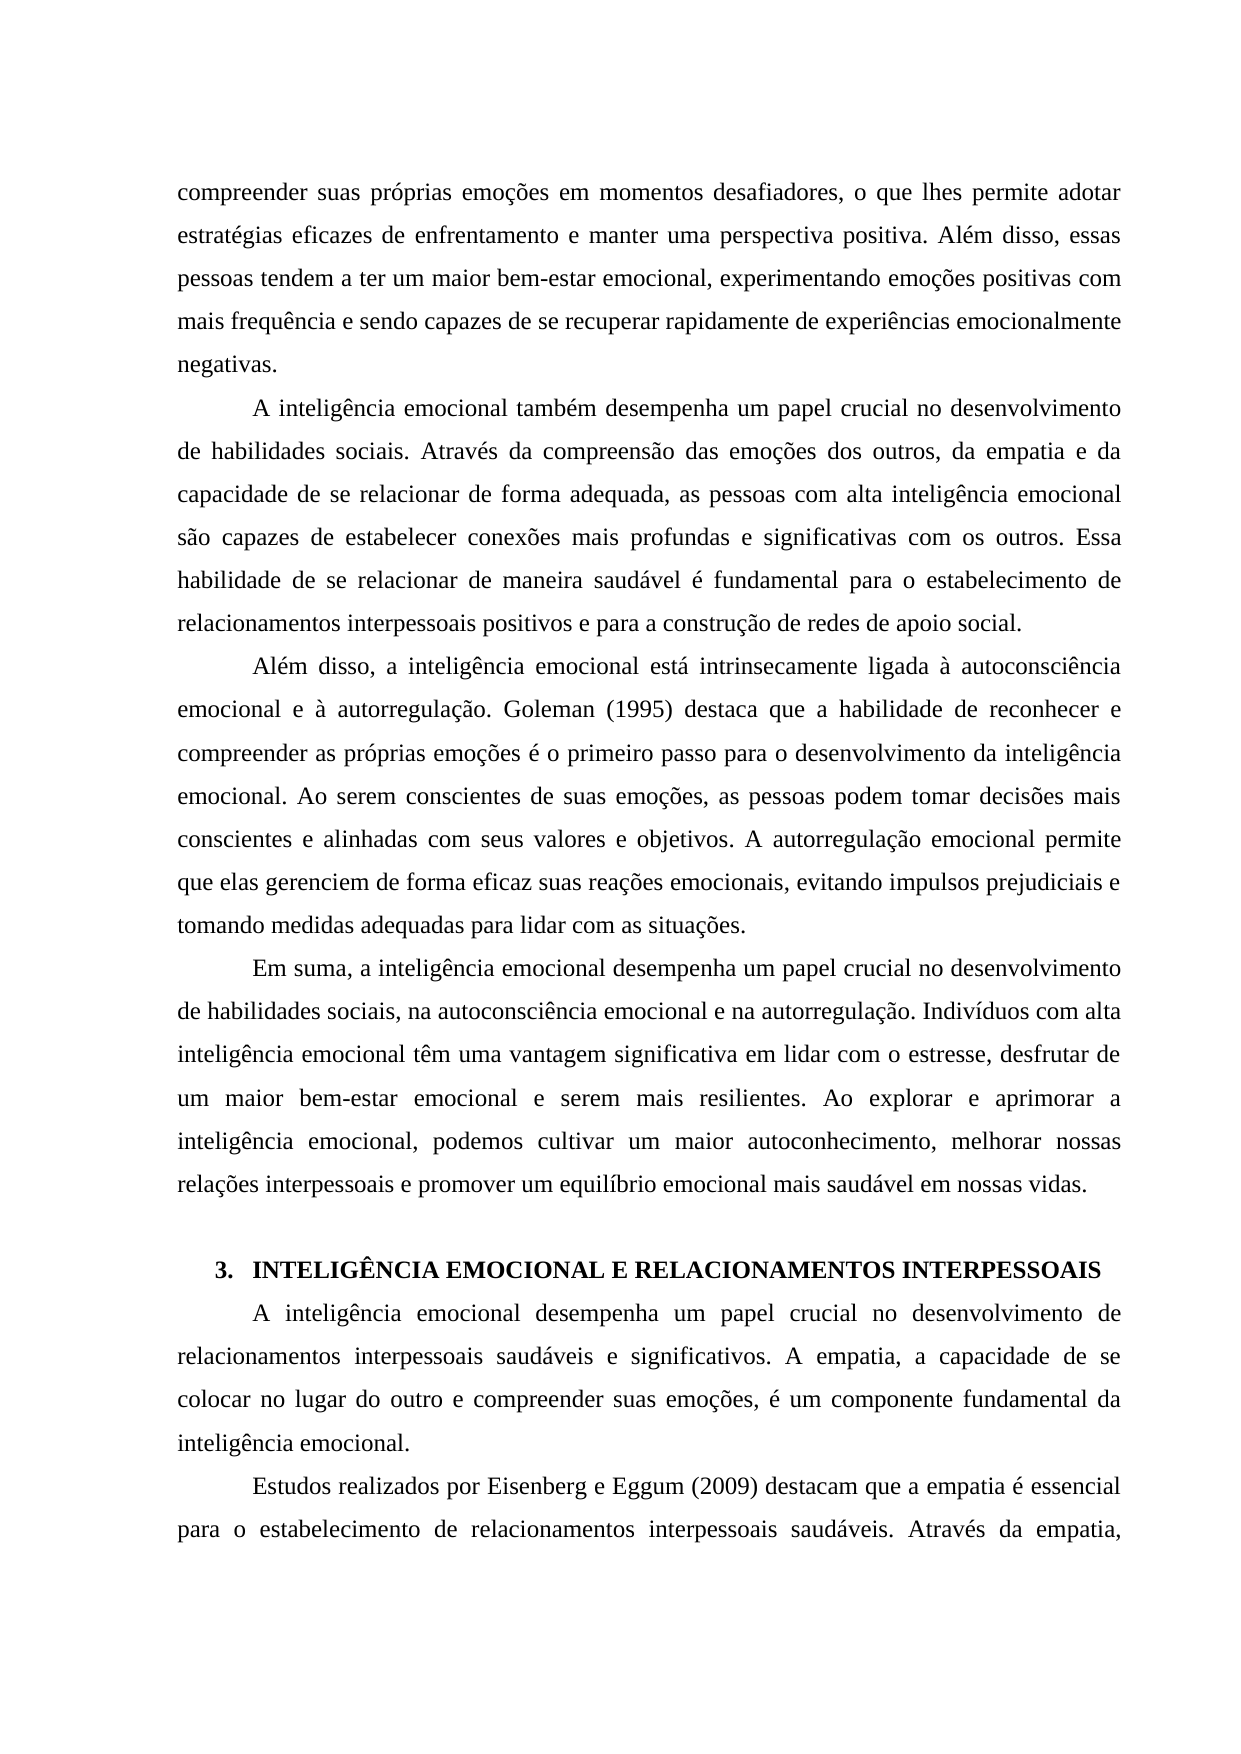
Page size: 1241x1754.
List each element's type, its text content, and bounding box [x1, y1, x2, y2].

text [177, 1471, 1122, 1543]
text A inteligência emocional desempenha um papel crucial no desenvolvimento de relacionamentos interpessoais saudáveis e significativos. A empatia, a capacidade de se colocar no lugar do outro e compreender suas emoções, é um componente fundamental da inteligência emocional. [177, 1298, 1122, 1456]
list INTELIGÊNCIA EMOCIONAL E RELACIONAMENTOS INTERPESSOAIS [214, 1255, 1122, 1284]
text Além disso, a inteligência emocional está intrinsecamente ligada à autoconsciência emocional e à autorregulação. Goleman (1995) destaca que a habilidade de reconhecer e compreender as próprias emoções é o primeiro passo para o desenvolvimento da inteligência emocional. Ao serem conscientes de suas emoções, as pessoas podem tomar decisões mais conscientes e alinhadas com seus valores e objetivos. A autorregulação emocional permite que elas gerenciem de forma eficaz suas reações emocionais, evitando impulsos prejudiciais e tomando medidas adequadas para lidar com as situações. [177, 651, 1122, 939]
text Em suma, a inteligência emocional desempenha um papel crucial no desenvolvimento de habilidades sociais, na autoconsciência emocional e na autorregulação. Indivíduos com alta inteligência emocional têm uma vantagem significativa em lidar com o estresse, desfrutar de um maior bem-estar emocional e serem mais resilientes. Ao explorar e aprimorar a inteligência emocional, podemos cultivar um maior autoconhecimento, melhorar nossas relações interpessoais e promover um equilíbrio emocional mais saudável em nossas vidas. [177, 953, 1122, 1198]
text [177, 177, 1122, 378]
text A inteligência emocional também desempenha um papel crucial no desenvolvimento de habilidades sociais. Através da compreensão das emoções dos outros, da empatia e da capacidade de se relacionar de forma adequada, as pessoas com alta inteligência emocional são capazes de estabelecer conexões mais profundas e significativas com os outros. Essa habilidade de se relacionar de maneira saudável é fundamental para o estabelecimento de relacionamentos interpessoais positivos e para a construção de redes de apoio social. [177, 393, 1122, 637]
